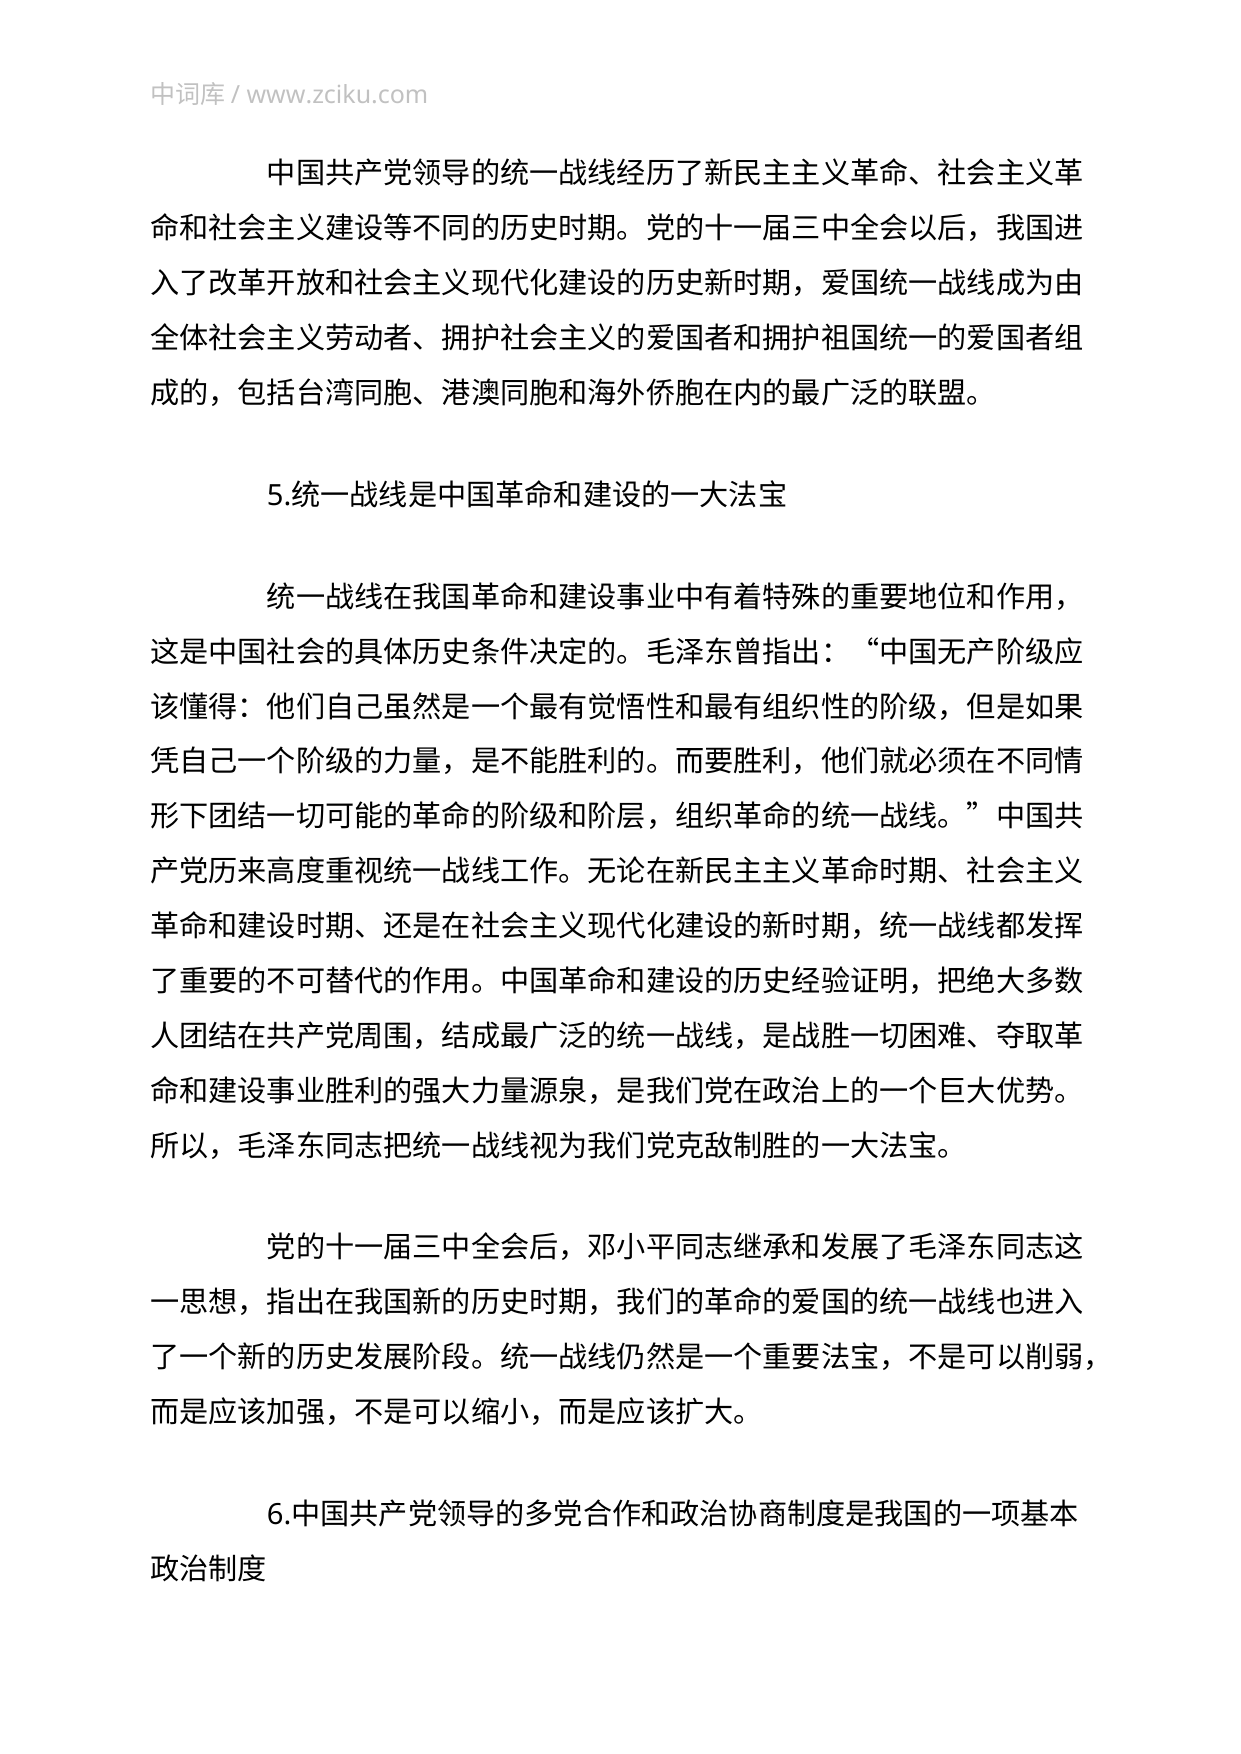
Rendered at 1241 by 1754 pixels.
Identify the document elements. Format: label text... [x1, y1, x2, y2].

text 党的十一届三中全会后，邓小平同志继承和发展了毛泽东同志这一思想，指出在我国新的历史时期，我们的革命的爱国的统一战线也进入了一个新的历史发展阶段。统一战线仍然是一个重要法宝，不是可以削弱，而是应该加强，不是可以缩小，而是应该扩大。 [150, 1224, 1090, 1431]
text 6.中国共产党领导的多党合作和政治协商制度是我国的一项基本政治制度 [150, 1491, 1090, 1588]
text 中国共产党领导的统一战线经历了新民主主义革命、社会主义革命和社会主义建设等不同的历史时期。党的十一届三中全会以后，我国进入了改革开放和社会主义现代化建设的历史新时期，爱国统一战线成为由全体社会主义劳动者、拥护社会主义的爱国者和拥护祖国统一的爱国者组成的，包括台湾同胞、港澳同胞和海外侨胞在内的最广泛的联盟。 [150, 150, 1090, 412]
text 5.统一战线是中国革命和建设的一大法宝 [150, 471, 1090, 514]
text 统一战线在我国革命和建设事业中有着特殊的重要地位和作用，这是中国社会的具体历史条件决定的。毛泽东曾指出：“中国无产阶级应该懂得：他们自己虽然是一个最有觉悟性和最有组织性的阶级，但是如果凭自己一个阶级的力量，是不能胜利的。而要胜利，他们就必须在不同情形下团结一切可能的革命的阶级和阶层，组织革命的统一战线。”中国共产党历来高度重视统一战线工作。无论在新民主主义革命时期、社会主义革命和建设时期、还是在社会主义现代化建设的新时期，统一战线都发挥了重要的不可替代的作用。中国革命和建设的历史经验证明，把绝大多数人团结在共产党周围，结成最广泛的统一战线，是战胜一切困难、夺取革命和建设事业胜利的强大力量源泉，是我们党在政治上的一个巨大优势。所以，毛泽东同志把统一战线视为我们党克敌制胜的一大法宝。 [150, 573, 1090, 1164]
